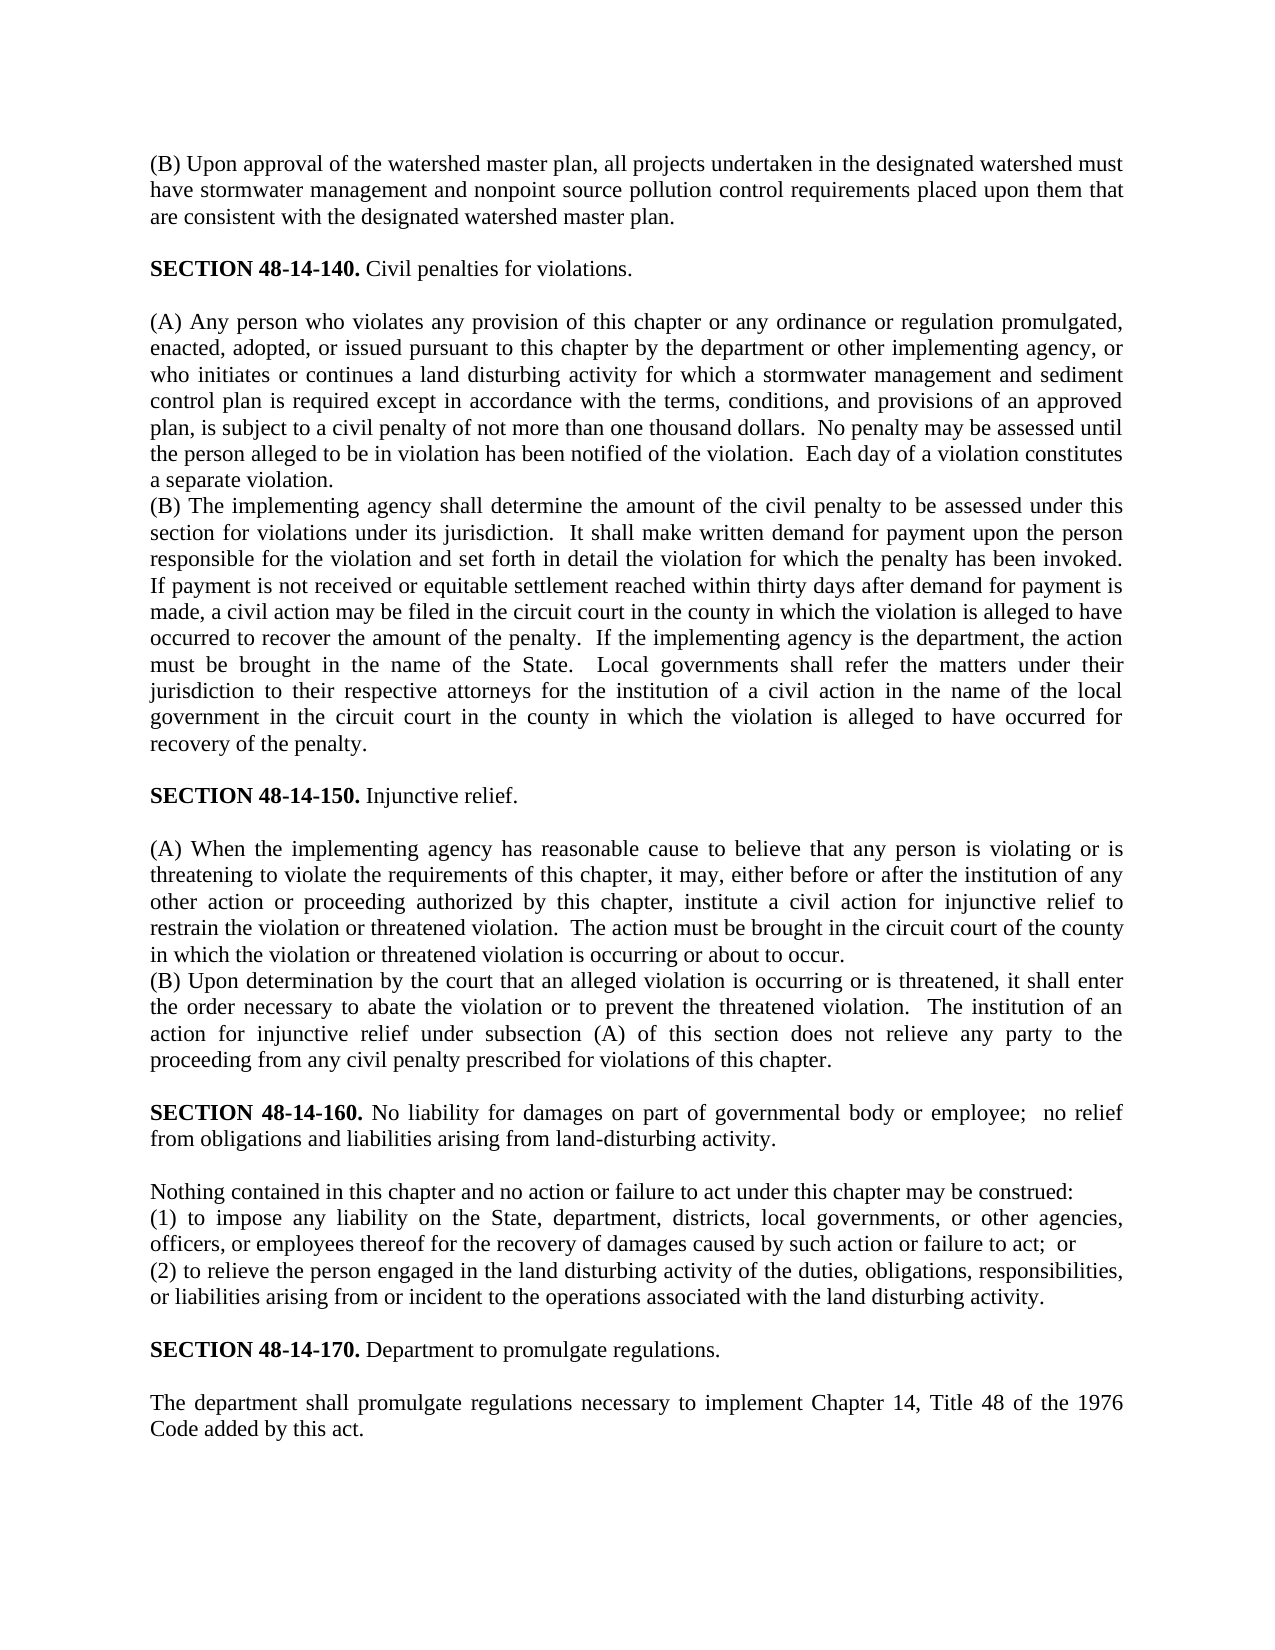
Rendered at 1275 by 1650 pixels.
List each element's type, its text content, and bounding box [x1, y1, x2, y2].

text (B) Upon approval of the watershed master plan, all projects undertaken in the designated watershed must have stormwater management and nonpoint source pollution control requirements placed upon them that are consistent with the designated watershed master plan. [150, 150, 1125, 229]
text SECTION 48-14-140. Civil penalties for violations. [150, 255, 1125, 282]
text SECTION 48-14-150. Injunctive relief. [150, 782, 1125, 809]
text (2) to relieve the person engaged in the land disturbing activity of the duties, obligations, responsibilities, or liabilities arising from or incident to the operations associated with the land disturbing activity. [150, 1257, 1125, 1309]
text (B) Upon determination by the court that an alleged violation is occurring or is threatened, it shall enter the order necessary to abate the violation or to prevent the threatened violation. The institution of an action for injunctive relief under subsection (A) of this section does not relieve any party to the proceeding from any civil penalty prescribed for violations of this chapter. [150, 967, 1125, 1072]
text Nothing contained in this chapter and no action or failure to act under this chapter may be construed: [150, 1178, 1125, 1204]
text (1) to impose any liability on the State, department, districts, local governments, or other agencies, officers, or employees thereof for the recovery of damages caused by such action or failure to act; or [150, 1204, 1125, 1257]
text (B) The implementing agency shall determine the amount of the civil penalty to be assessed under this section for violations under its jurisdiction. It shall make written demand for payment upon the person responsible for the violation and set forth in detail the violation for which the penalty has been invoked. If payment is not received or equitable settlement reached within thirty days after demand for payment is made, a civil action may be filed in the circuit court in the county in which the violation is alleged to have occurred to recover the amount of the penalty. If the implementing agency is the department, the action must be brought in the name of the State. Local governments shall refer the matters under their jurisdiction to their respective attorneys for the institution of a civil action in the name of the local government in the circuit court in the county in which the violation is alleged to have occurred for recovery of the penalty. [150, 493, 1125, 756]
text SECTION 48-14-170. Department to promulgate regulations. [150, 1336, 1125, 1362]
text SECTION 48-14-160. No liability for damages on part of governmental body or employee; no relief from obligations and liabilities arising from land-disturbing activity. [150, 1099, 1125, 1151]
text (A) When the implementing agency has reasonable cause to believe that any person is violating or is threatening to violate the requirements of this chapter, it may, either before or after the institution of any other action or proceeding authorized by this chapter, institute a civil action for injunctive relief to restrain the violation or threatened violation. The action must be brought in the circuit court of the county in which the violation or threatened violation is occurring or about to occur. [150, 835, 1125, 967]
text (A) Any person who violates any provision of this chapter or any ordinance or regulation promulgated, enacted, adopted, or issued pursuant to this chapter by the department or other implementing agency, or who initiates or continues a land disturbing activity for which a stormwater management and sediment control plan is required except in accordance with the terms, conditions, and provisions of an approved plan, is subject to a civil penalty of not more than one thousand dollars. No penalty may be assessed until the person alleged to be in violation has been notified of the violation. Each day of a violation constitutes a separate violation. [150, 308, 1125, 493]
text The department shall promulgate regulations necessary to implement Chapter 14, Title 48 of the 1976 Code added by this act. [150, 1389, 1125, 1441]
